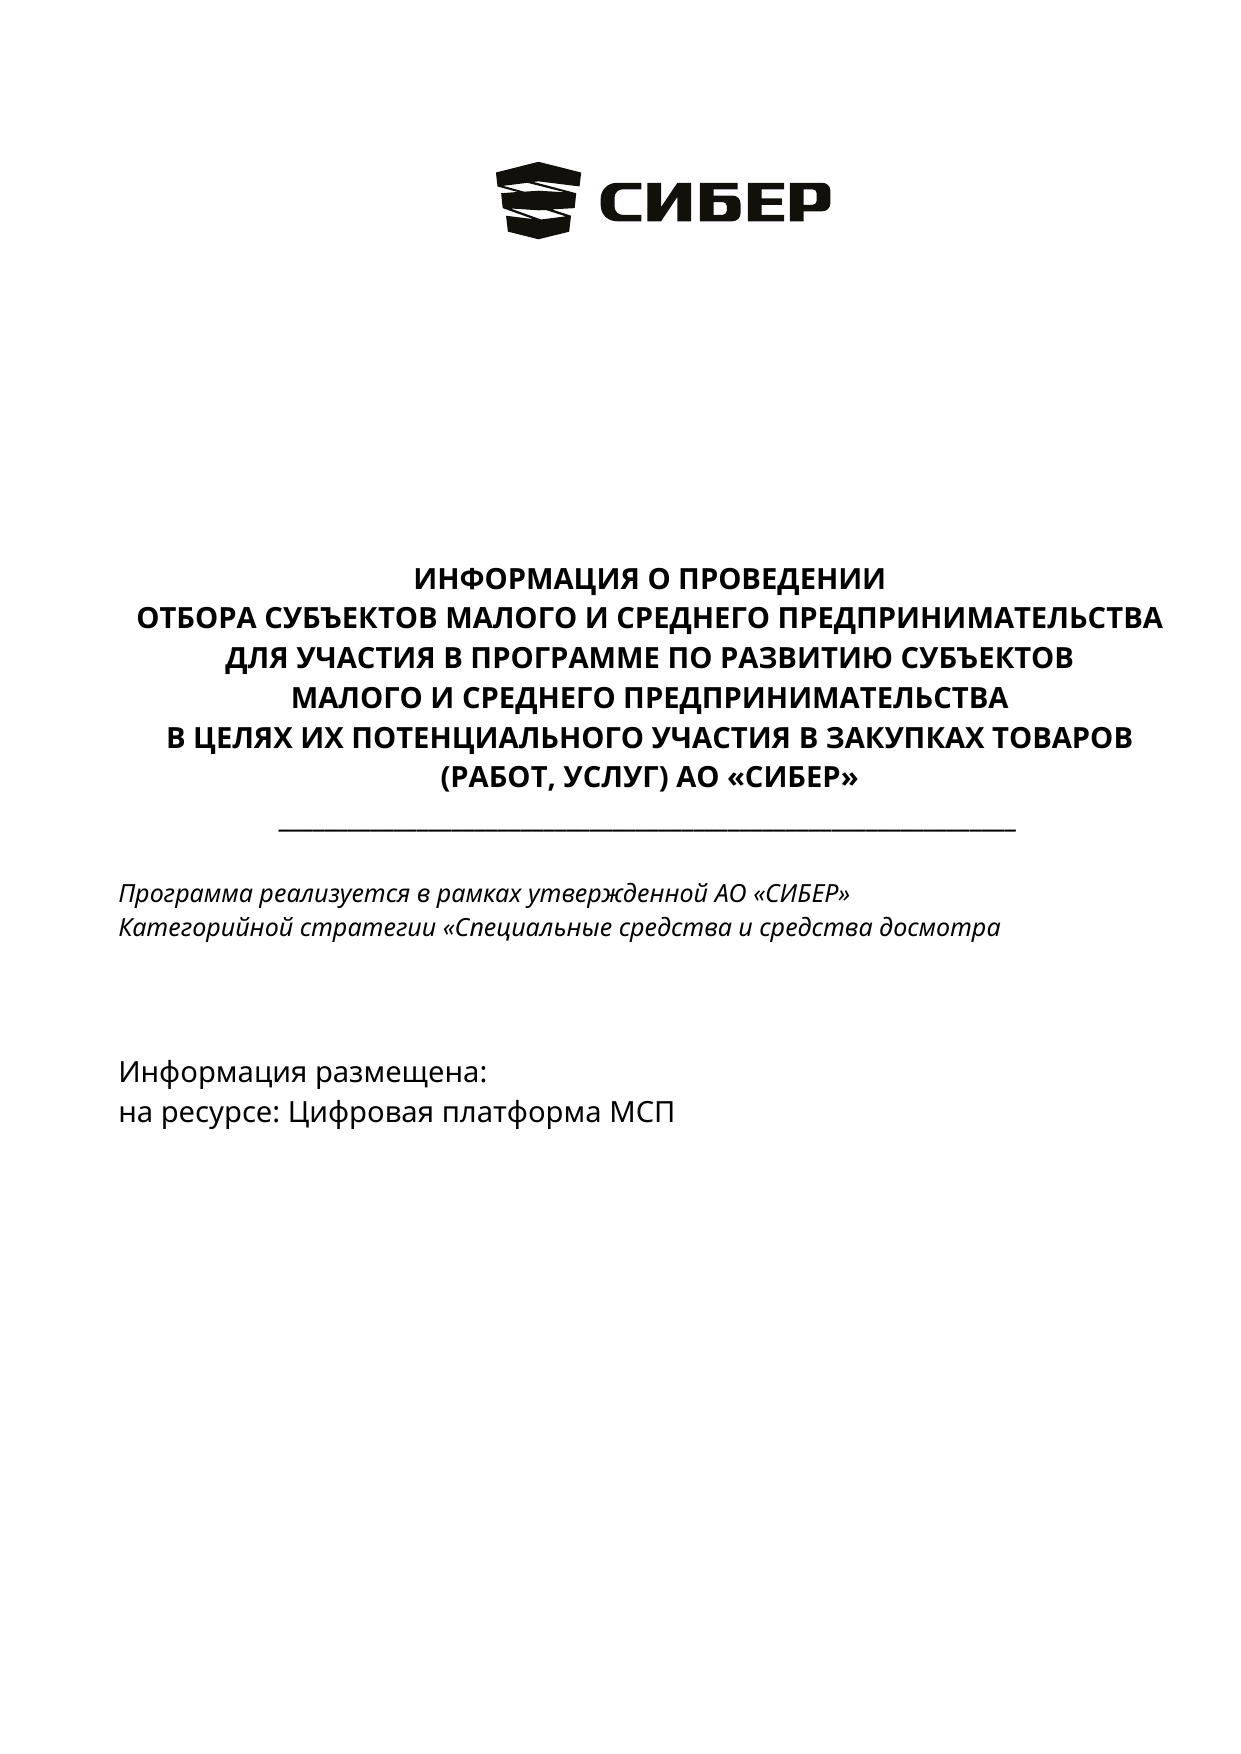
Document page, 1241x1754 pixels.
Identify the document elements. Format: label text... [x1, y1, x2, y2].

text Информация размещена: [118, 1052, 1181, 1091]
text ОТБОРА СУБЪЕКТОВ МАЛОГО И СРЕДНЕГО ПРЕДПРИНИМАТЕЛЬСТВА ДЛЯ УЧАСТИЯ В ПРОГРАММЕ ПО РАЗВИТИЮ СУБЪЕКТОВ [118, 598, 1181, 677]
text В ЦЕЛЯХ ИХ ПОТЕНЦИАЛЬНОГО УЧАСТИЯ В ЗАКУПКАХ ТОВАРОВ [118, 717, 1181, 757]
text Программа реализуется в рамках утвержденной АО «СИБЕР» [118, 876, 1181, 910]
text ________________________________________________________________ [118, 796, 1181, 836]
text ИНФОРМАЦИЯ О ПРОВЕДЕНИИ [118, 558, 1181, 598]
text Категорийной стратегии «Специальные средства и средства досмотра [118, 910, 1181, 944]
text (РАБОТ, УСЛУГ) АО «СИБЕР» [118, 757, 1181, 796]
text МАЛОГО И СРЕДНЕГО ПРЕДПРИНИМАТЕЛЬСТВА [118, 677, 1181, 717]
text на ресурсе: Цифровая платформа МСП [118, 1091, 1181, 1131]
